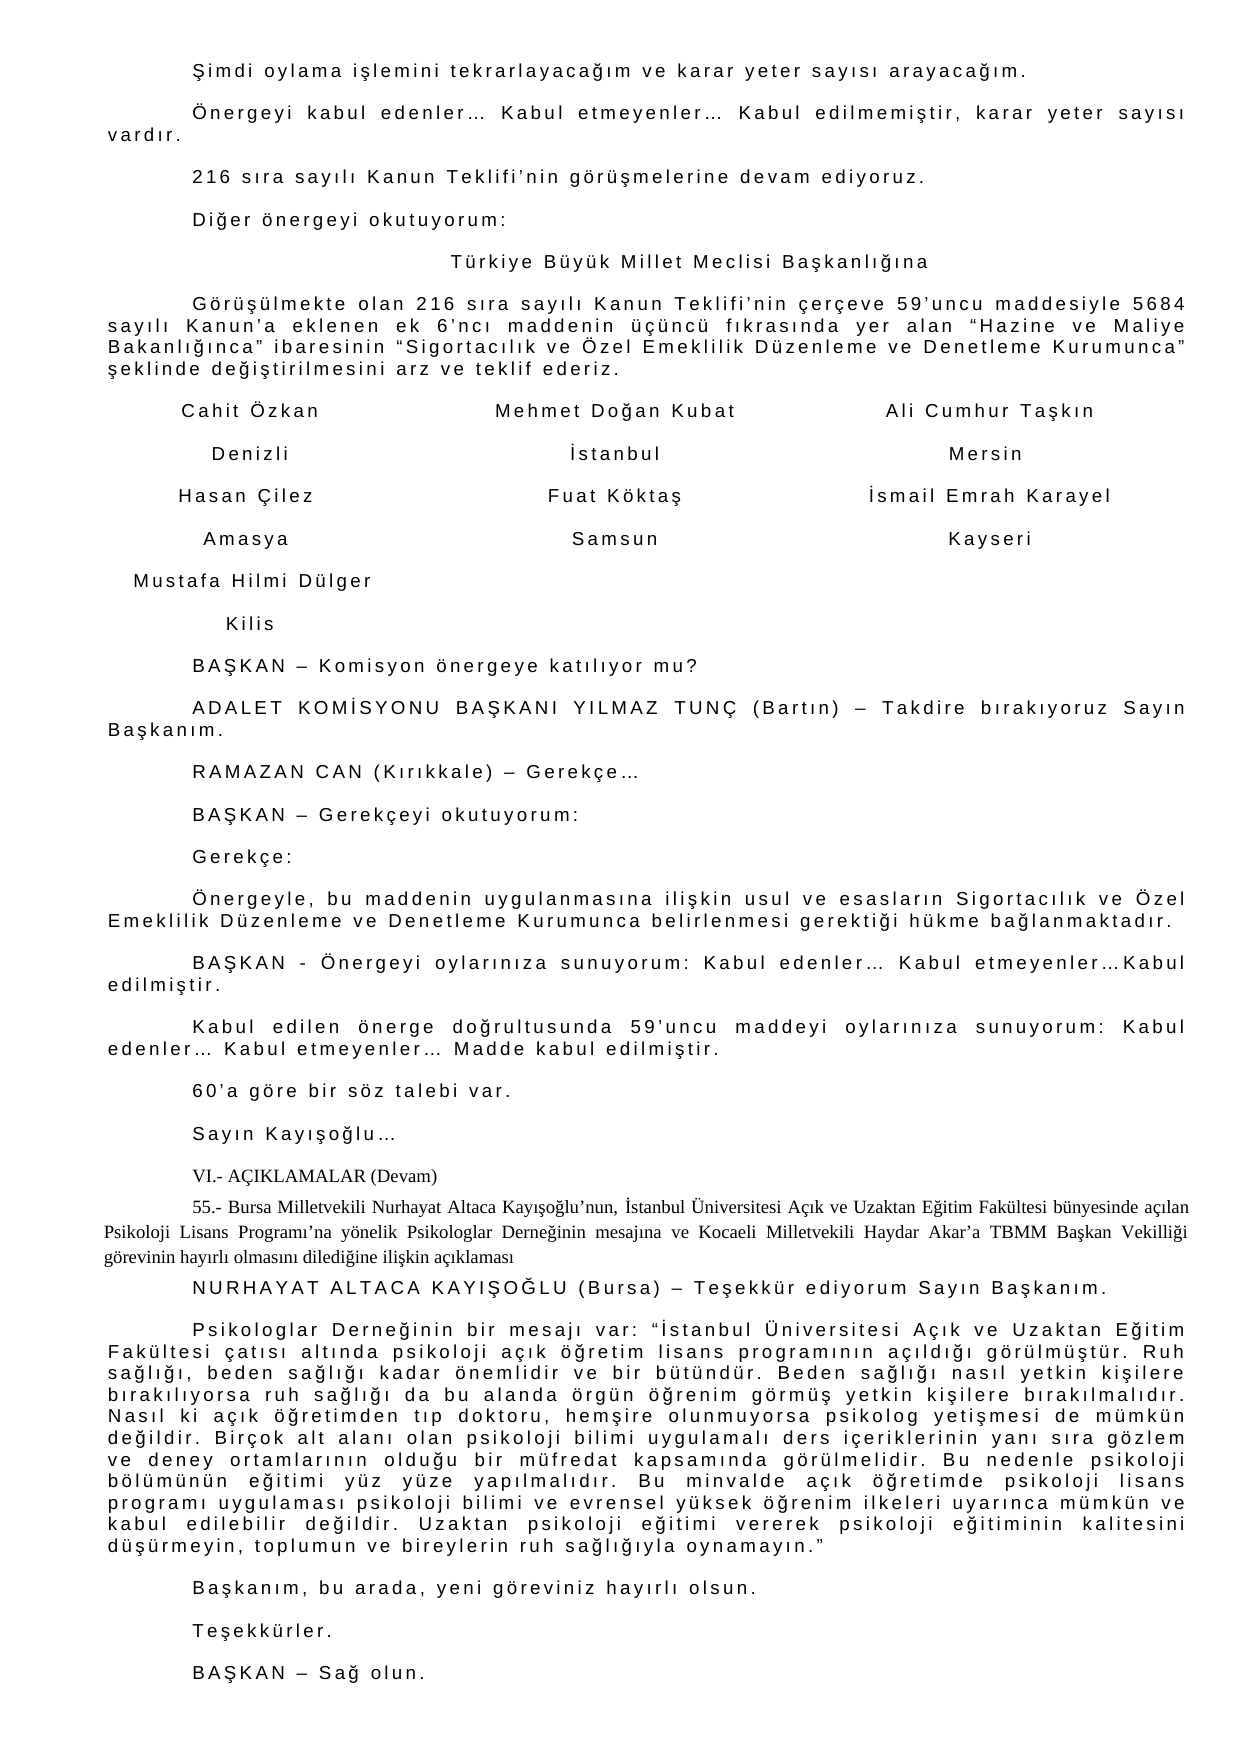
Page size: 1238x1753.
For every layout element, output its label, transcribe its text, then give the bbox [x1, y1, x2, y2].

text BAŞKAN - Önergeyi oylarınıza sunuyorum: Kabul edenler… Kabul etmeyenler…Kabul edilmiştir. [108, 952, 1186, 995]
text Şimdi oylama işlemini tekrarlayacağım ve karar yeter sayısı arayacağım. [108, 60, 1186, 81]
text BAŞKAN – Sağ olun. [108, 1662, 1186, 1683]
text Gerekçe: [108, 846, 1186, 867]
text Amasya Samsun Kayseri [108, 527, 1186, 549]
text Kilis [108, 612, 1186, 634]
text Cahit Özkan Mehmet Doğan Kubat Ali Cumhur Taşkın [108, 400, 1186, 422]
text Denizli İstanbul Mersin [108, 443, 1186, 464]
text Türkiye Büyük Millet Meclisi Başkanlığına [108, 251, 1186, 272]
text Psikologlar Derneğinin bir mesajı var: “İstanbul Üniversitesi Açık ve Uzaktan Eğitim Fakültesi çatısı altında psikoloji açık öğretim lisans programının açıldığı görülmüştür. Ruh sağlığı, beden sağlığı kadar önemlidir ve bir bütündür. Beden sağlığı nasıl yetkin kişilere bırakılıyorsa ruh sağlığı da bu alanda örgün öğrenim görmüş yetkin kişilere bırakılmalıdır. Nasıl ki açık öğretimden tıp doktoru, hemşire olunmuyorsa psikolog yetişmesi de mümkün değildir. Birçok alt alanı olan psikoloji bilimi uygulamalı ders içeriklerinin yanı sıra gözlem ve deney ortamlarının olduğu bir müfredat kapsamında görülmelidir. Bu nedenle psikoloji bölümünün eğitimi yüz yüze yapılmalıdır. Bu minvalde açık öğretimde psikoloji lisans programı uygulaması psikoloji bilimi ve evrensel yüksek öğrenim ilkeleri uyarınca mümkün ve kabul edilebilir değildir. Uzaktan psikoloji eğitimi vererek psikoloji eğitiminin kalitesini düşürmeyin, toplumun ve bireylerin ruh sağlığıyla oynamayın.” [108, 1319, 1186, 1556]
text VI.- AÇIKLAMALAR (Devam) [103, 1165, 1190, 1186]
text Kabul edilen önerge doğrultusunda 59’uncu maddeyi oylarınıza sunuyorum: Kabul edenler… Kabul etmeyenler… Madde kabul edilmiştir. [108, 1016, 1186, 1059]
text Hasan Çilez Fuat Köktaş İsmail Emrah Karayel [108, 485, 1186, 507]
text Görüşülmekte olan 216 sıra sayılı Kanun Teklifi’nin çerçeve 59’uncu maddesiyle 5684 sayılı Kanun’a eklenen ek 6’ncı maddenin üçüncü fıkrasında yer alan “Hazine ve Maliye Bakanlığınca” ibaresinin “Sigortacılık ve Özel Emeklilik Düzenleme ve Denetleme Kurumunca” şeklinde değiştirilmesini arz ve teklif ederiz. [108, 293, 1186, 379]
text Teşekkürler. [108, 1619, 1186, 1641]
text RAMAZAN CAN (Kırıkkale) – Gerekçe… [108, 761, 1186, 783]
text Başkanım, bu arada, yeni göreviniz hayırlı olsun. [108, 1577, 1186, 1598]
text Mustafa Hilmi Dülger [108, 570, 1186, 591]
text 216 sıra sayılı Kanun Teklifi’nin görüşmelerine devam ediyoruz. [108, 166, 1186, 188]
text NURHAYAT ALTACA KAYIŞOĞLU (Bursa) – Teşekkür ediyorum Sayın Başkanım. [108, 1277, 1186, 1298]
text Önergeyle, bu maddenin uygulanmasına ilişkin usul ve esasların Sigortacılık ve Özel Emeklilik Düzenleme ve Denetleme Kurumunca belirlenmesi gerektiği hükme bağlanmaktadır. [108, 888, 1186, 931]
text Önergeyi kabul edenler… Kabul etmeyenler… Kabul edilmemiştir, karar yeter sayısı vardır. [108, 102, 1186, 145]
text ADALET KOMİSYONU BAŞKANI YILMAZ TUNÇ (Bartın) – Takdire bırakıyoruz Sayın Başkanım. [108, 697, 1186, 740]
text Diğer önergeyi okutuyorum: [108, 208, 1186, 230]
text 60’a göre bir söz talebi var. [108, 1080, 1186, 1102]
text BAŞKAN – Gerekçeyi okutuyorum: [108, 803, 1186, 825]
text Sayın Kayışoğlu… [108, 1122, 1186, 1144]
text 55.- Bursa Milletvekili Nurhayat Altaca Kayışoğlu’nun, İstanbul Üniversitesi Açık ve Uzaktan Eğitim Fakültesi bünyesinde açılan Psikoloji Lisans Programı’na yönelik Psikologlar Derneğinin mesajına ve Kocaeli Milletvekili Haydar Akar’a TBMM Başkan Vekilliği görevinin hayırlı olmasını dilediğine ilişkin açıklaması [103, 1196, 1190, 1267]
text BAŞKAN – Komisyon önergeye katılıyor mu? [108, 655, 1186, 676]
